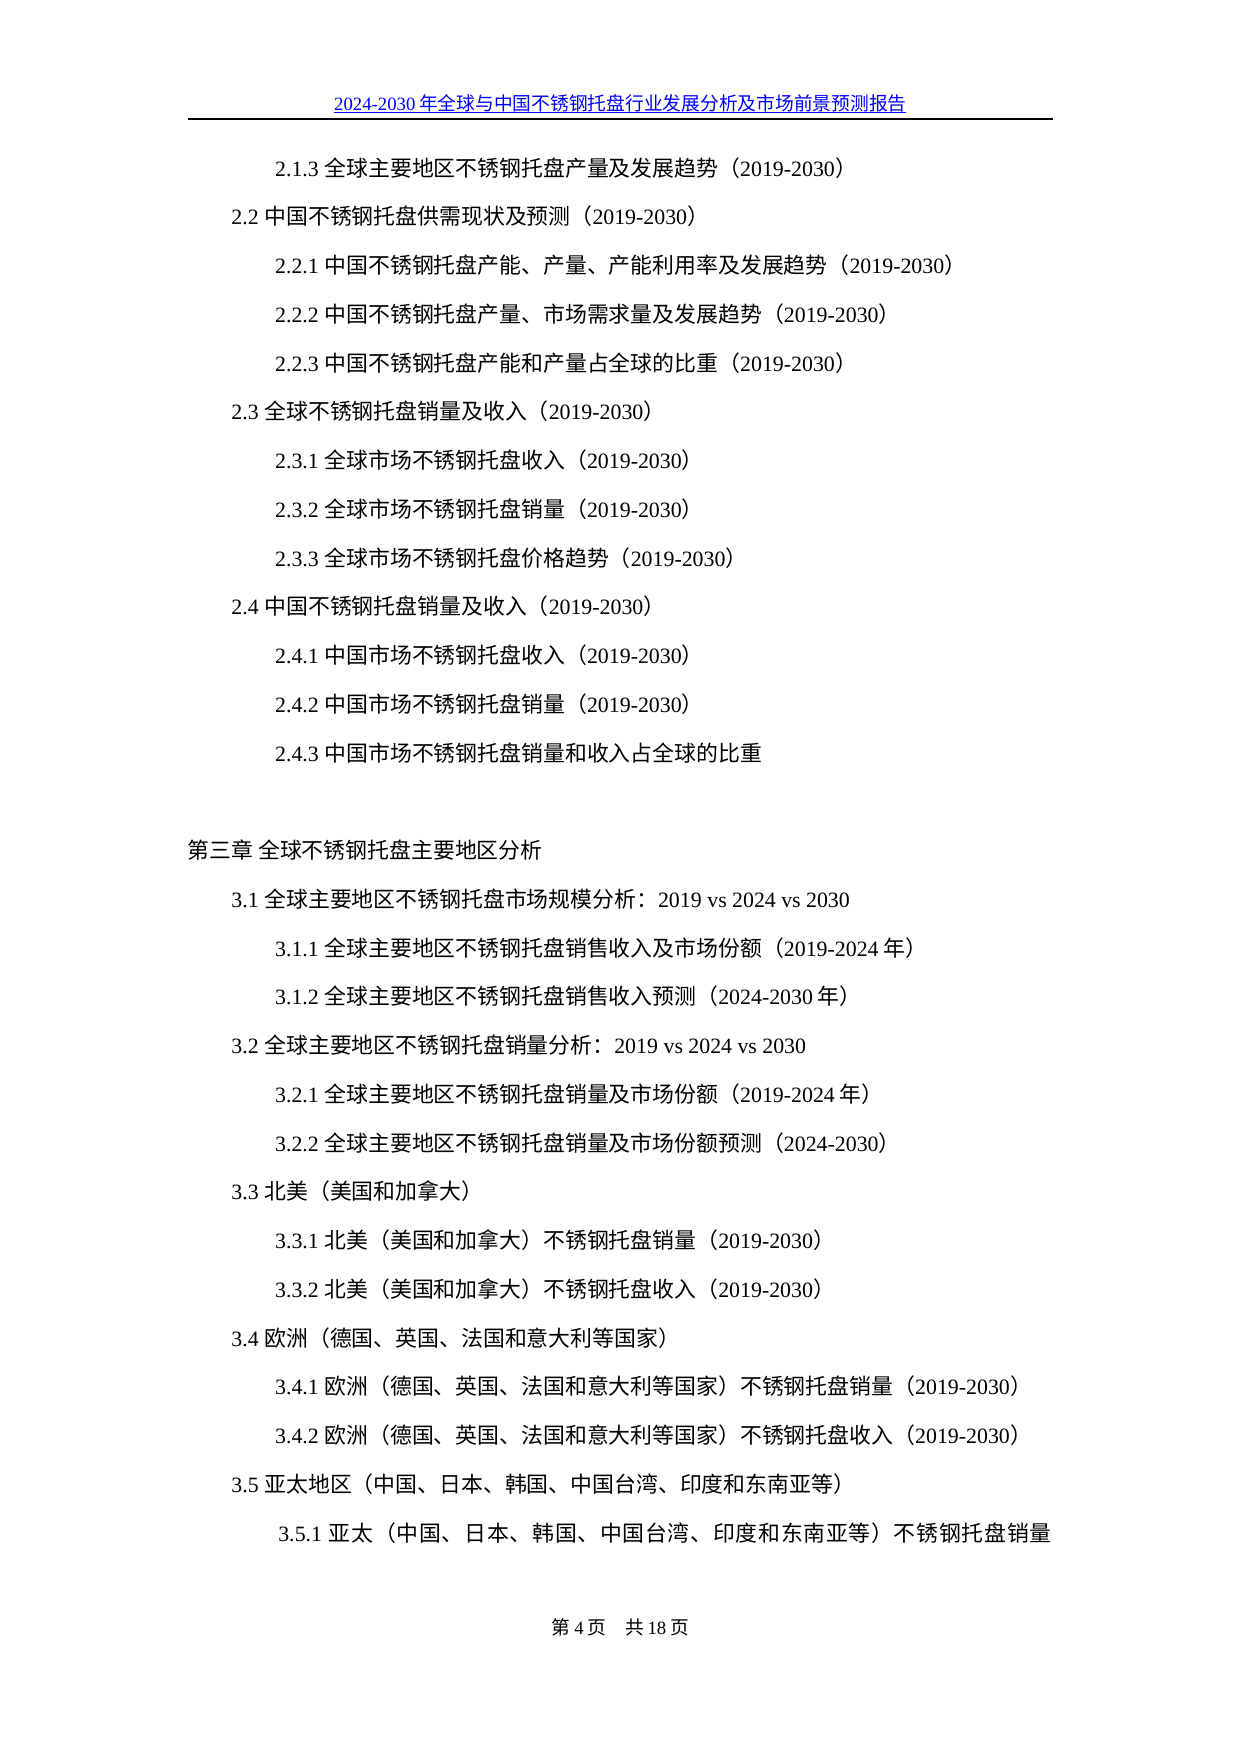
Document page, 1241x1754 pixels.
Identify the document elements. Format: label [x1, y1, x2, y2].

text [187, 150, 1053, 1548]
